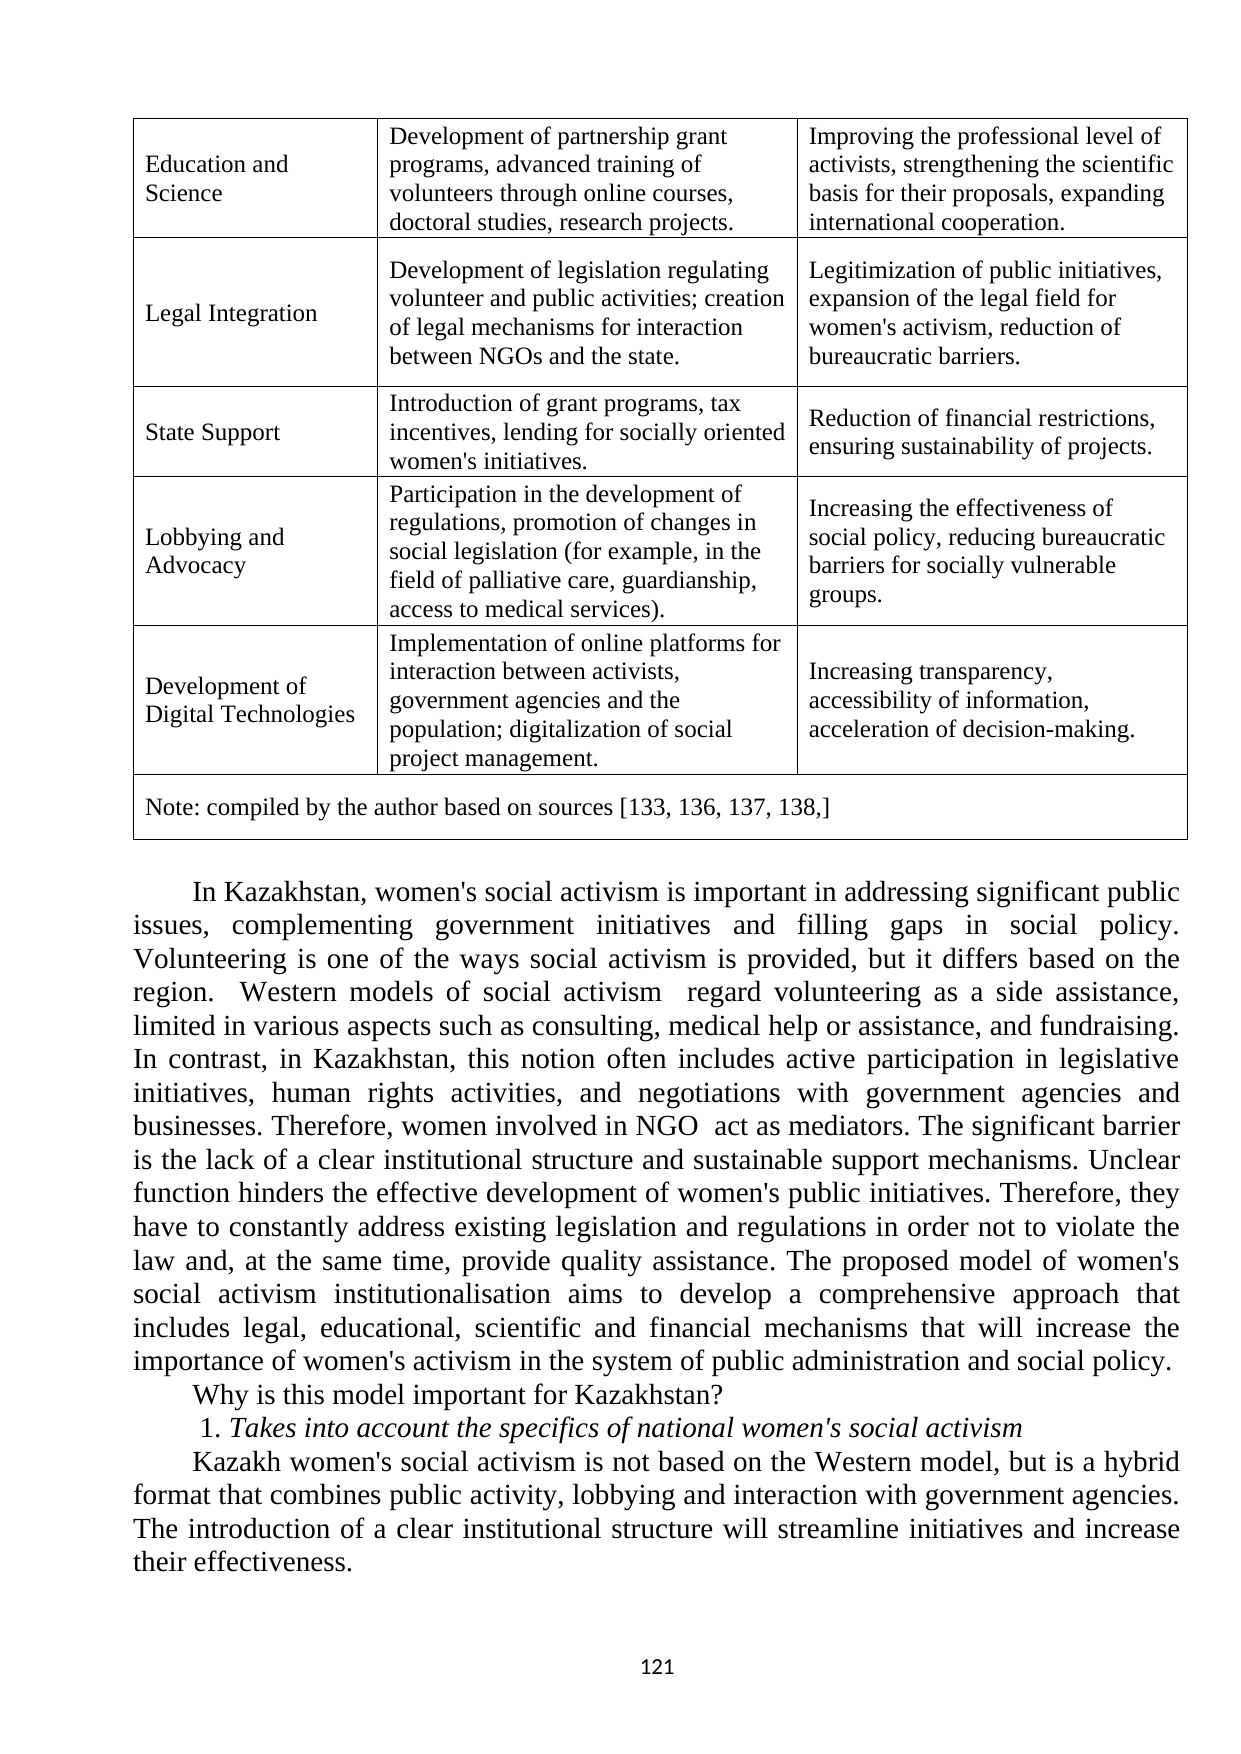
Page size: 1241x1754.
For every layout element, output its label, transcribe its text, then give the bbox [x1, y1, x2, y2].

table_cell Introduction of grant programs, tax incentives, lending for socially oriented women's initiatives. [378, 387, 797, 476]
text Kazakh women's social activism is not based on the Western model, but is a hybrid format that combines public activity, lobbying and interaction with government agencies. The introduction of a clear institutional structure will streamline initiatives and increase their effectiveness. [133, 1444, 1181, 1578]
table_cell Legal Integration [134, 238, 377, 386]
table_cell Participation in the development of regulations, promotion of changes in social legislation (for example, in the field of palliative care, guardianship, access to medical services). [378, 477, 797, 624]
text Why is this model important for Kazakhstan? [133, 1377, 1181, 1410]
table_cell Reduction of financial restrictions, ensuring sustainability of projects. [798, 387, 1187, 476]
text In Kazakhstan, women's social activism is important in addressing significant public issues, complementing government initiatives and filling gaps in social policy. Volunteering is one of the ways social activism is provided, but it differs based on the region. Western models of social activism regard volunteering as a side assistance, limited in various aspects such as consulting, medical help or assistance, and fundraising. In contrast, in Kazakhstan, this notion often includes active participation in legislative initiatives, human rights activities, and negotiations with government agencies and businesses. Therefore, women involved in NGO act as mediators. The significant barrier is the lack of a clear institutional structure and sustainable support mechanisms. Unclear function hinders the effective development of women's public initiatives. Therefore, they have to constantly address existing legislation and regulations in order not to violate the law and, at the same time, provide quality assistance. The proposed model of women's social activism institutionalisation aims to develop a comprehensive approach that includes legal, educational, scientific and financial mechanisms that will increase the importance of women's activism in the system of public administration and social policy. [133, 874, 1181, 1377]
table_cell Improving the professional level of activists, strengthening the scientific basis for their proposals, expanding international cooperation. [798, 119, 1187, 237]
table_cell Development of Digital Technologies [134, 626, 377, 773]
table_cell State Support [134, 387, 377, 476]
table_cell Education and Science [134, 119, 377, 237]
table_cell Implementation of online platforms for interaction between activists, government agencies and the population; digitalization of social project management. [378, 626, 797, 773]
table_cell Increasing the effectiveness of social policy, reducing bureaucratic barriers for socially vulnerable groups. [798, 477, 1187, 624]
table_cell Note: compiled by the author based on sources [133, 136, 137, 138,] [134, 775, 1187, 839]
table_cell Increasing transparency, accessibility of information, acceleration of decision-making. [798, 626, 1187, 773]
table_cell Development of partnership grant programs, advanced training of volunteers through online courses, doctoral studies, research projects. [378, 119, 797, 237]
table_cell Lobbying and Advocacy [134, 477, 377, 624]
table_cell Development of legislation regulating volunteer and public activities; creation of legal mechanisms for interaction between NGOs and the state. [378, 238, 797, 386]
text 1. Takes into account the specifics of national women's social activism [133, 1410, 1181, 1444]
table_cell Legitimization of public initiatives, expansion of the legal field for women's activism, reduction of bureaucratic barriers. [798, 238, 1187, 386]
